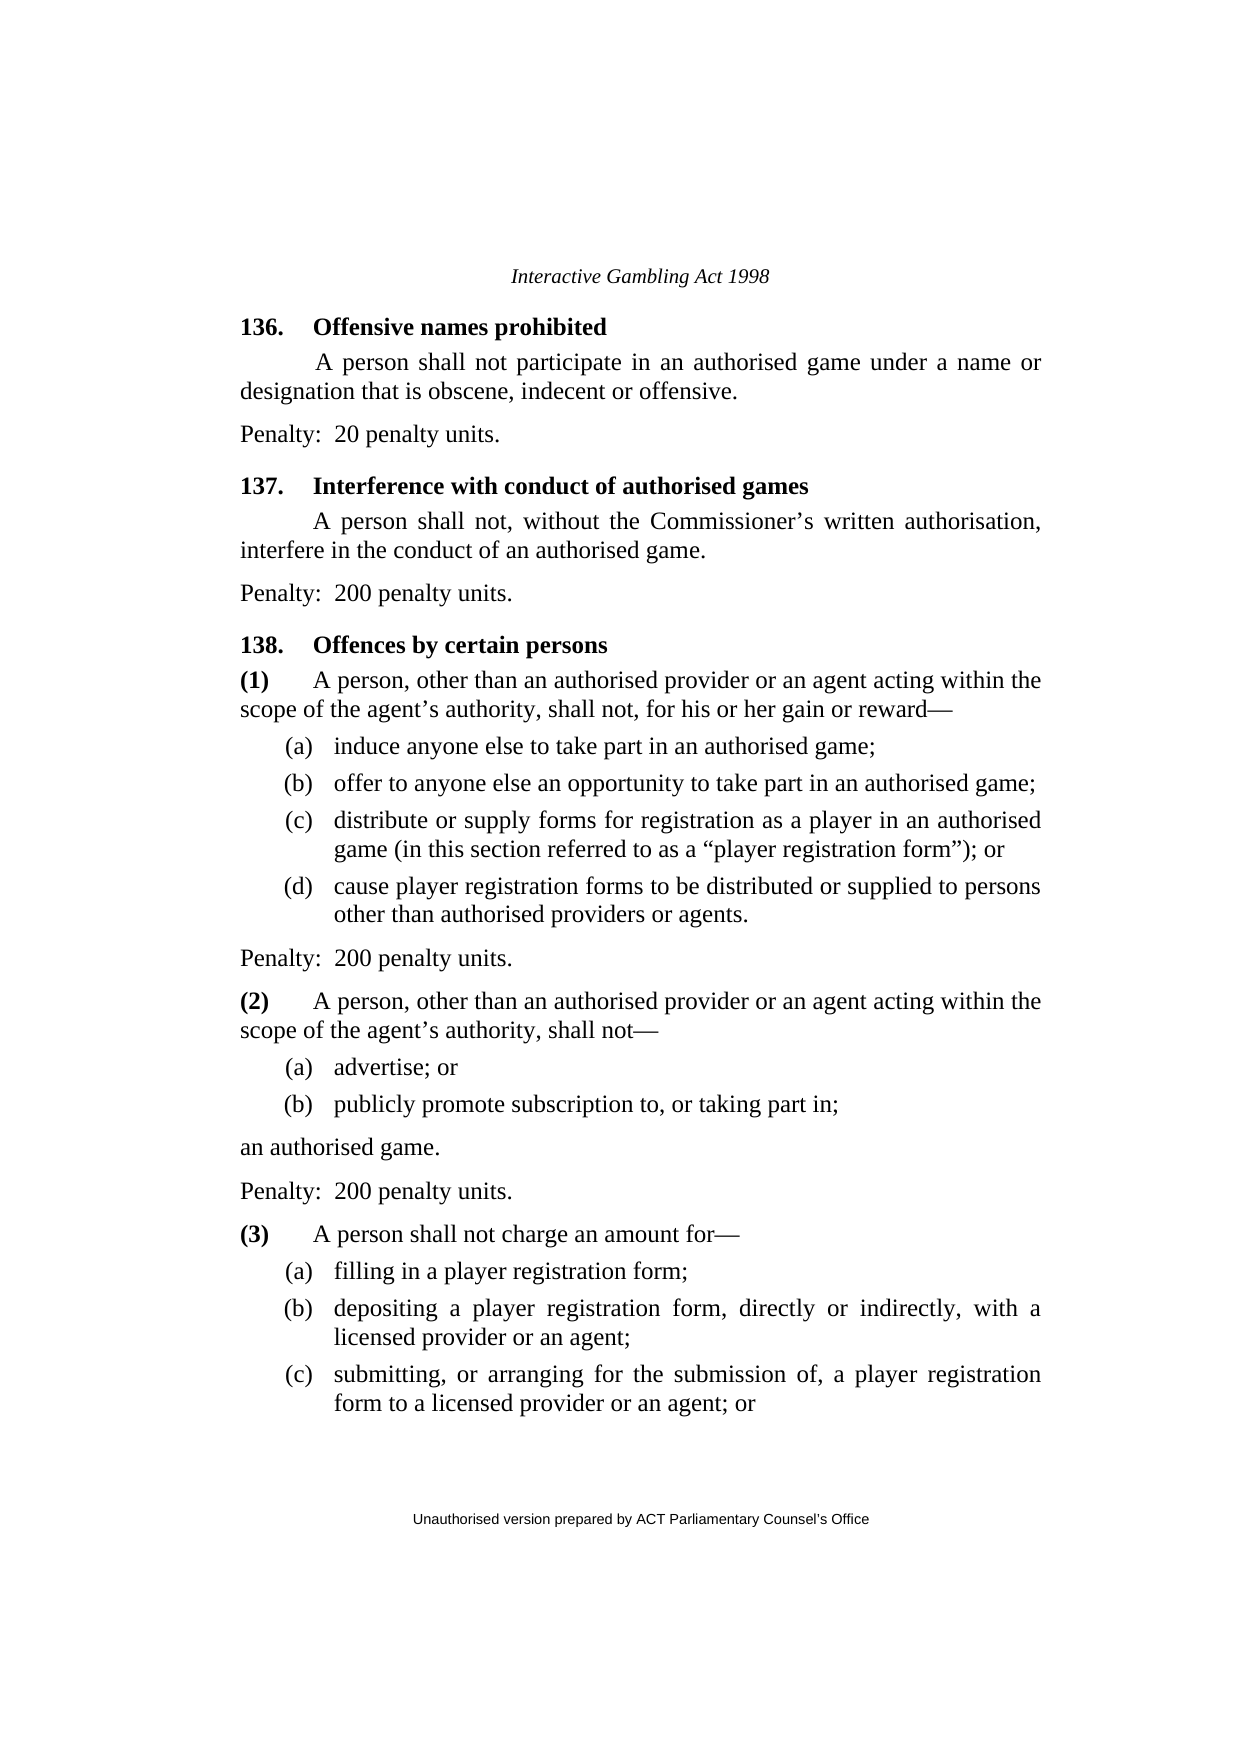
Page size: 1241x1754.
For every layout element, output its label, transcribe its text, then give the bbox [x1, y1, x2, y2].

text an authorised game. [240, 1132, 1042, 1161]
text A person shall not, without the Commissioner’s written authorisation, interfere in the conduct of an authorised game. [240, 506, 1042, 564]
text (c) submitting, or arranging for the submission of, a player registration form to a licensed provider or an agent; or [240, 1359, 1042, 1417]
text (3) A person shall not charge an amount for— [240, 1219, 1042, 1248]
text A person shall not participate in an authorised game under a name or designation that is obscene, indecent or offensive. [240, 347, 1042, 405]
text (b) offer to anyone else an opportunity to take part in an authorised game; [240, 768, 1042, 797]
text (d) cause player registration forms to be distributed or supplied to persons other than authorised providers or agents. [240, 871, 1042, 928]
text Penalty: 200 penalty units. [240, 578, 1042, 607]
text (c) distribute or supply forms for registration as a player in an authorised game (in this section referred to as a “player registration form”); or [240, 805, 1042, 862]
text Penalty: 200 penalty units. [240, 943, 1042, 972]
text (2) A person, other than an authorised provider or an agent acting within the scope of the agent’s authority, shall not— [240, 986, 1042, 1044]
text (a) induce anyone else to take part in an authorised game; [240, 731, 1042, 759]
text (a) filling in a player registration form; [240, 1256, 1042, 1285]
text 137. Interference with conduct of authorised games [240, 471, 1042, 500]
text 138. Offences by certain persons [240, 630, 1042, 659]
text Penalty: 20 penalty units. [240, 419, 1042, 448]
text (b) depositing a player registration form, directly or indirectly, with a licensed provider or an agent; [240, 1293, 1042, 1351]
text (1) A person, other than an authorised provider or an agent acting within the scope of the agent’s authority, shall not, for his or her gain or reward— [240, 665, 1042, 722]
text (b) publicly promote subscription to, or taking part in; [240, 1089, 1042, 1118]
text 136. Offensive names prohibited [240, 312, 1042, 341]
text Penalty: 200 penalty units. [240, 1176, 1042, 1204]
text (a) advertise; or [240, 1052, 1042, 1081]
